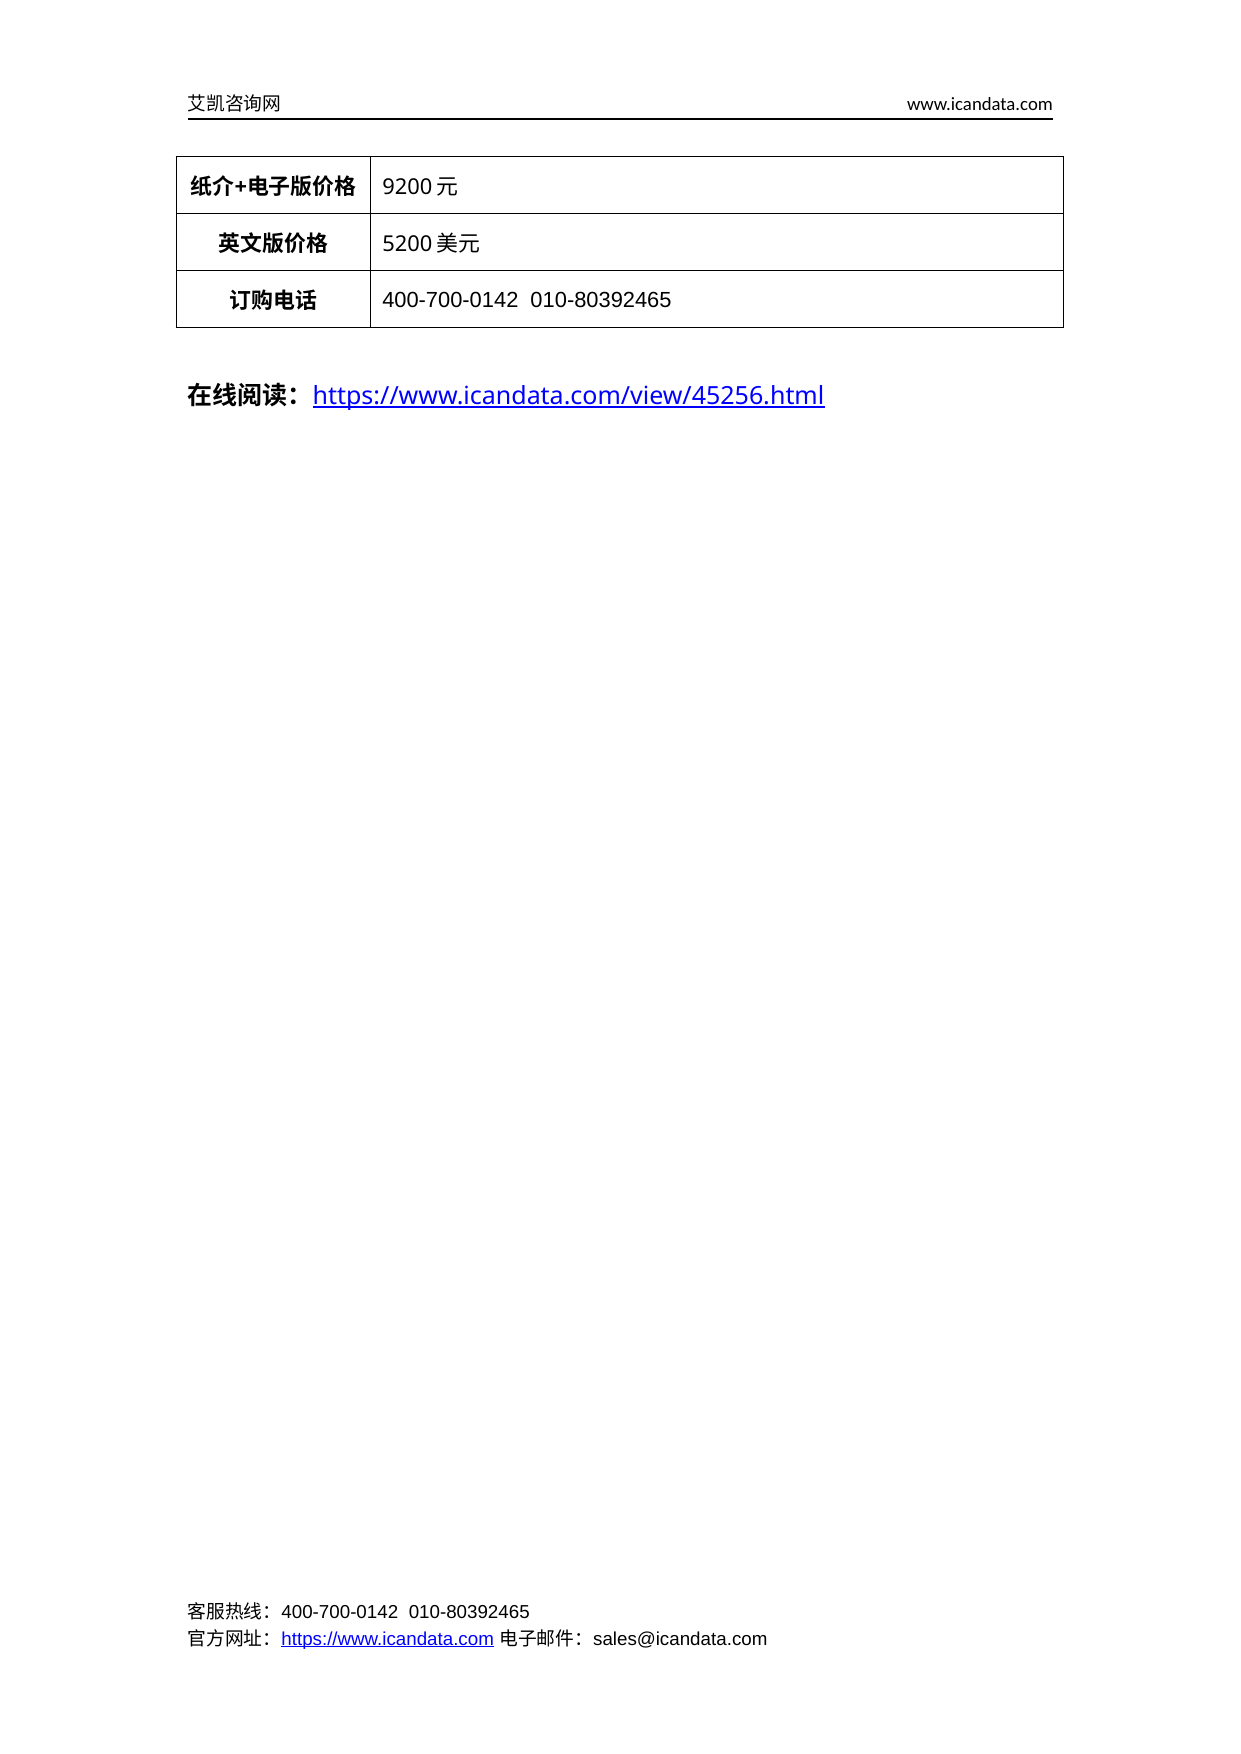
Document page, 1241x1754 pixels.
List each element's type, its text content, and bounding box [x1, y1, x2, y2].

table_cell 英文版价格 [177, 214, 370, 270]
table_cell 9200元 [371, 157, 1063, 213]
text 在线阅读：https://www.icandata.com/view/45256.html [187, 361, 1053, 426]
table_cell 纸介+电子版价格 [177, 157, 370, 213]
table_cell 订购电话 [177, 271, 370, 327]
table_cell 5200美元 [371, 214, 1063, 270]
table_cell 400-700-0142 010-80392465 [371, 271, 1063, 327]
